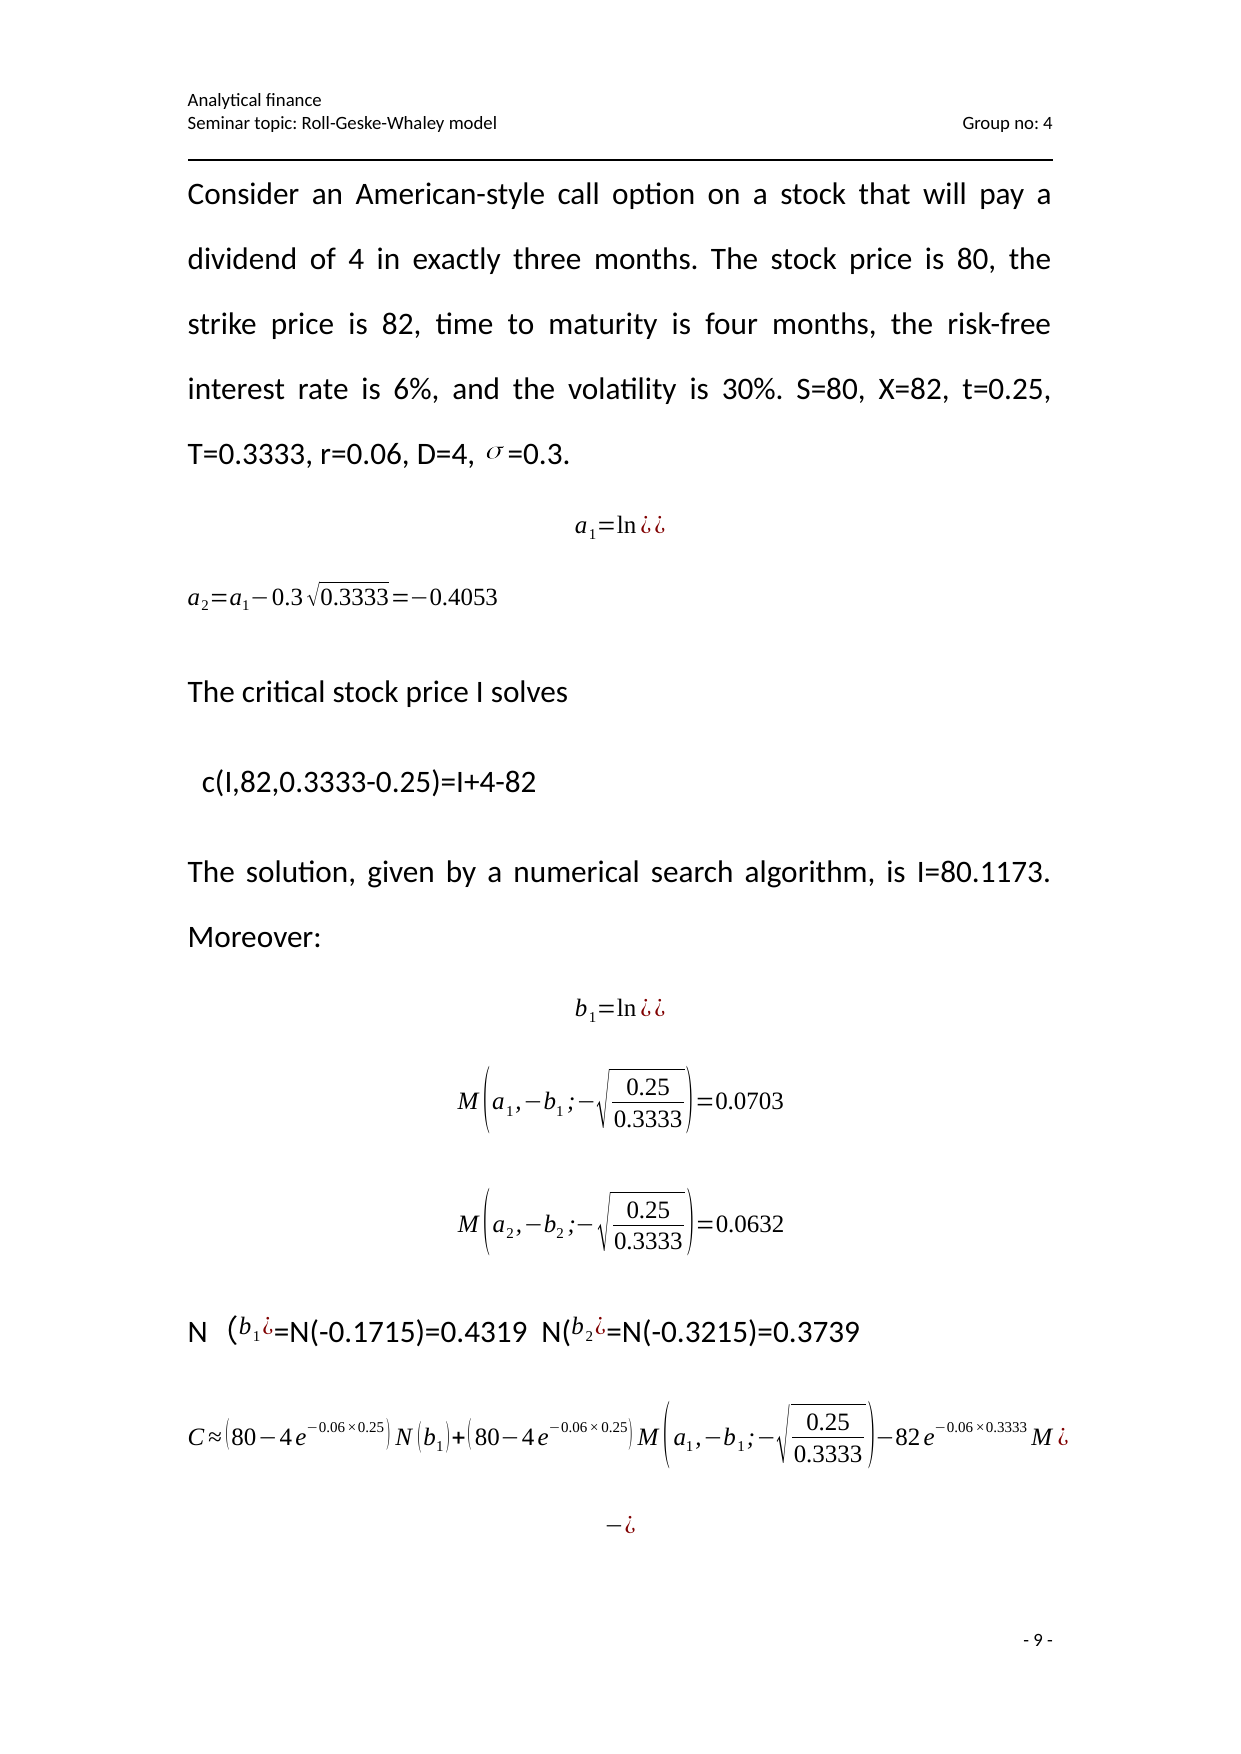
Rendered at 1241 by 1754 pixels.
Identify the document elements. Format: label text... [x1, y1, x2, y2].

text The solution, given by a numerical search algorithm, is I=80.1173. Moreover: [187, 838, 1053, 968]
text The critical stock price I solves [187, 658, 1053, 723]
text N（=N(-0.1715)=0.4319 N(=N(-0.3215)=0.3739 [187, 1296, 1053, 1361]
text c(I,82,0.3333-0.25)=I+4-82 [187, 748, 1053, 813]
text Consider an American-style call option on a stock that will pay a dividend of 4 in exactly three months. The stock price is 80, the strike price is 82, time to maturity is four months, the risk-free interest rate is 6%, and the volatility is 30%. S=80, X=82, t=0.25, T=0.3333, r=0.06, D=4, =0.3. [187, 161, 1053, 486]
